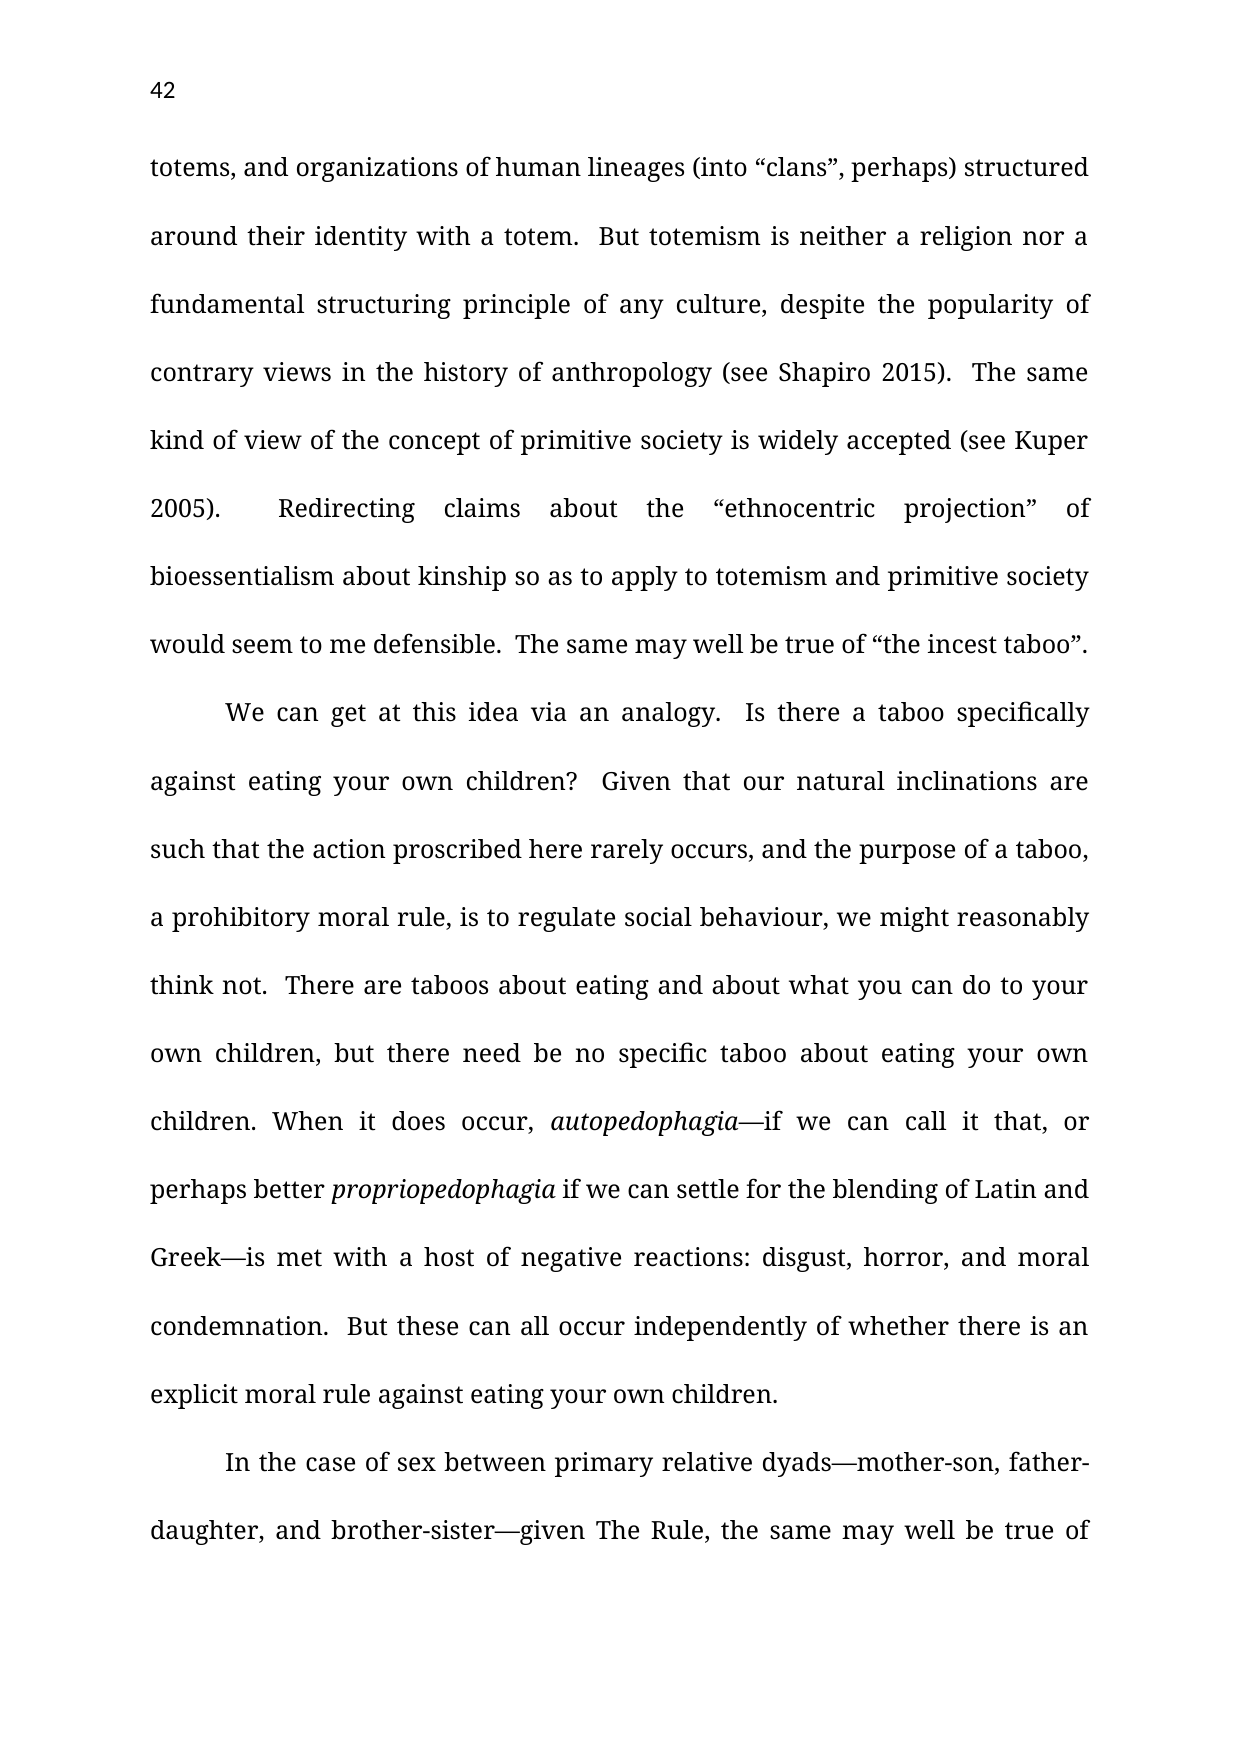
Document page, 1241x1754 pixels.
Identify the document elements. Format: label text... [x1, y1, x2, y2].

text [150, 150, 1090, 661]
text We can get at this idea via an analogy. Is there a taboo specifically against eating your own children? Given that our natural inclinations are such that the action proscribed here rarely occurs, and the purpose of a taboo, a prohibitory moral rule, is to regulate social behaviour, we might reasonably think not. There are taboos about eating and about what you can do to your own children, but there need be no specific taboo about eating your own children. When it does occur, autopedophagia—if we can call it that, or perhaps better propriopedophagia if we can settle for the blending of Latin and Greek—is met with a host of negative reactions: disgust, horror, and moral condemnation. But these can all occur independently of whether there is an explicit moral rule against eating your own children. [150, 695, 1090, 1410]
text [150, 1444, 1090, 1547]
